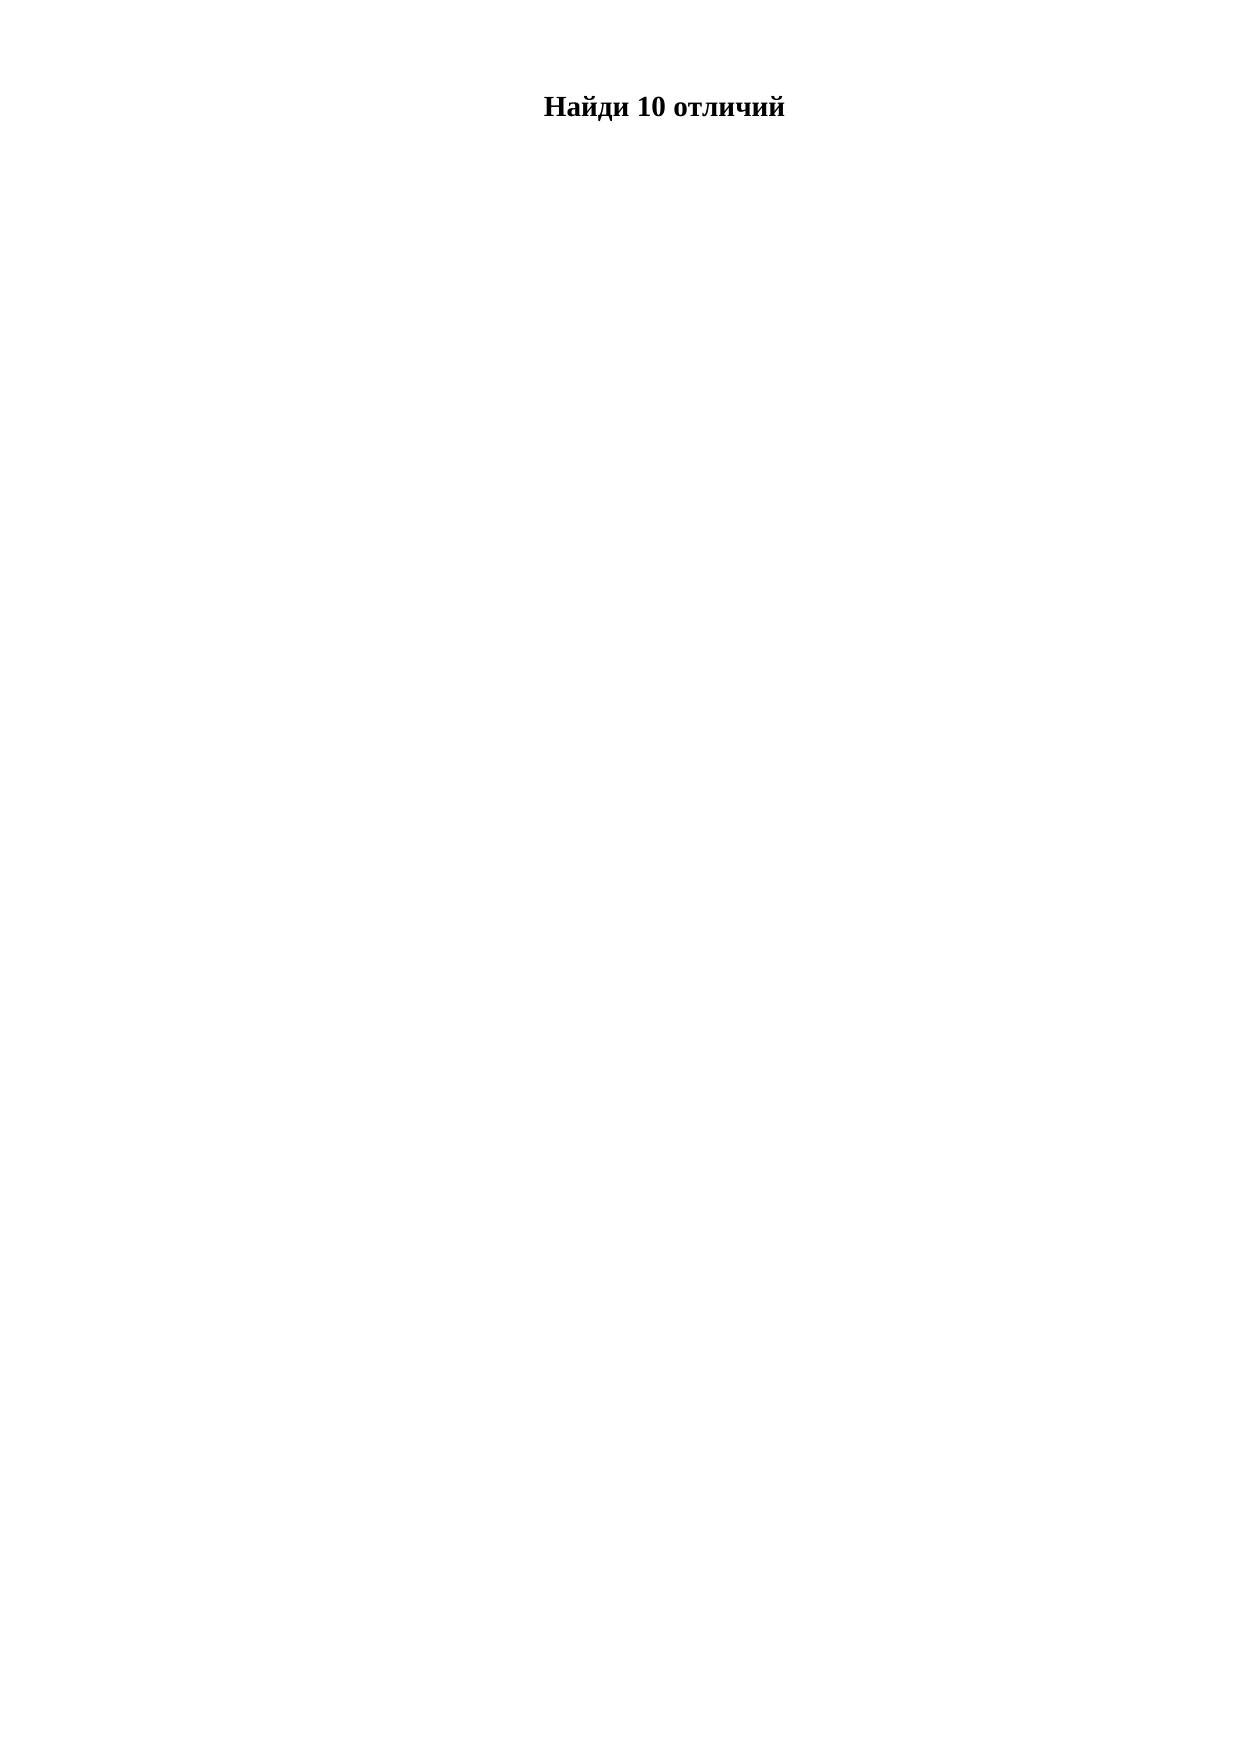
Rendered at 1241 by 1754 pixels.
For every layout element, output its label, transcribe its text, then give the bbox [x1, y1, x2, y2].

text Найди 10 отличий [177, 89, 1152, 122]
